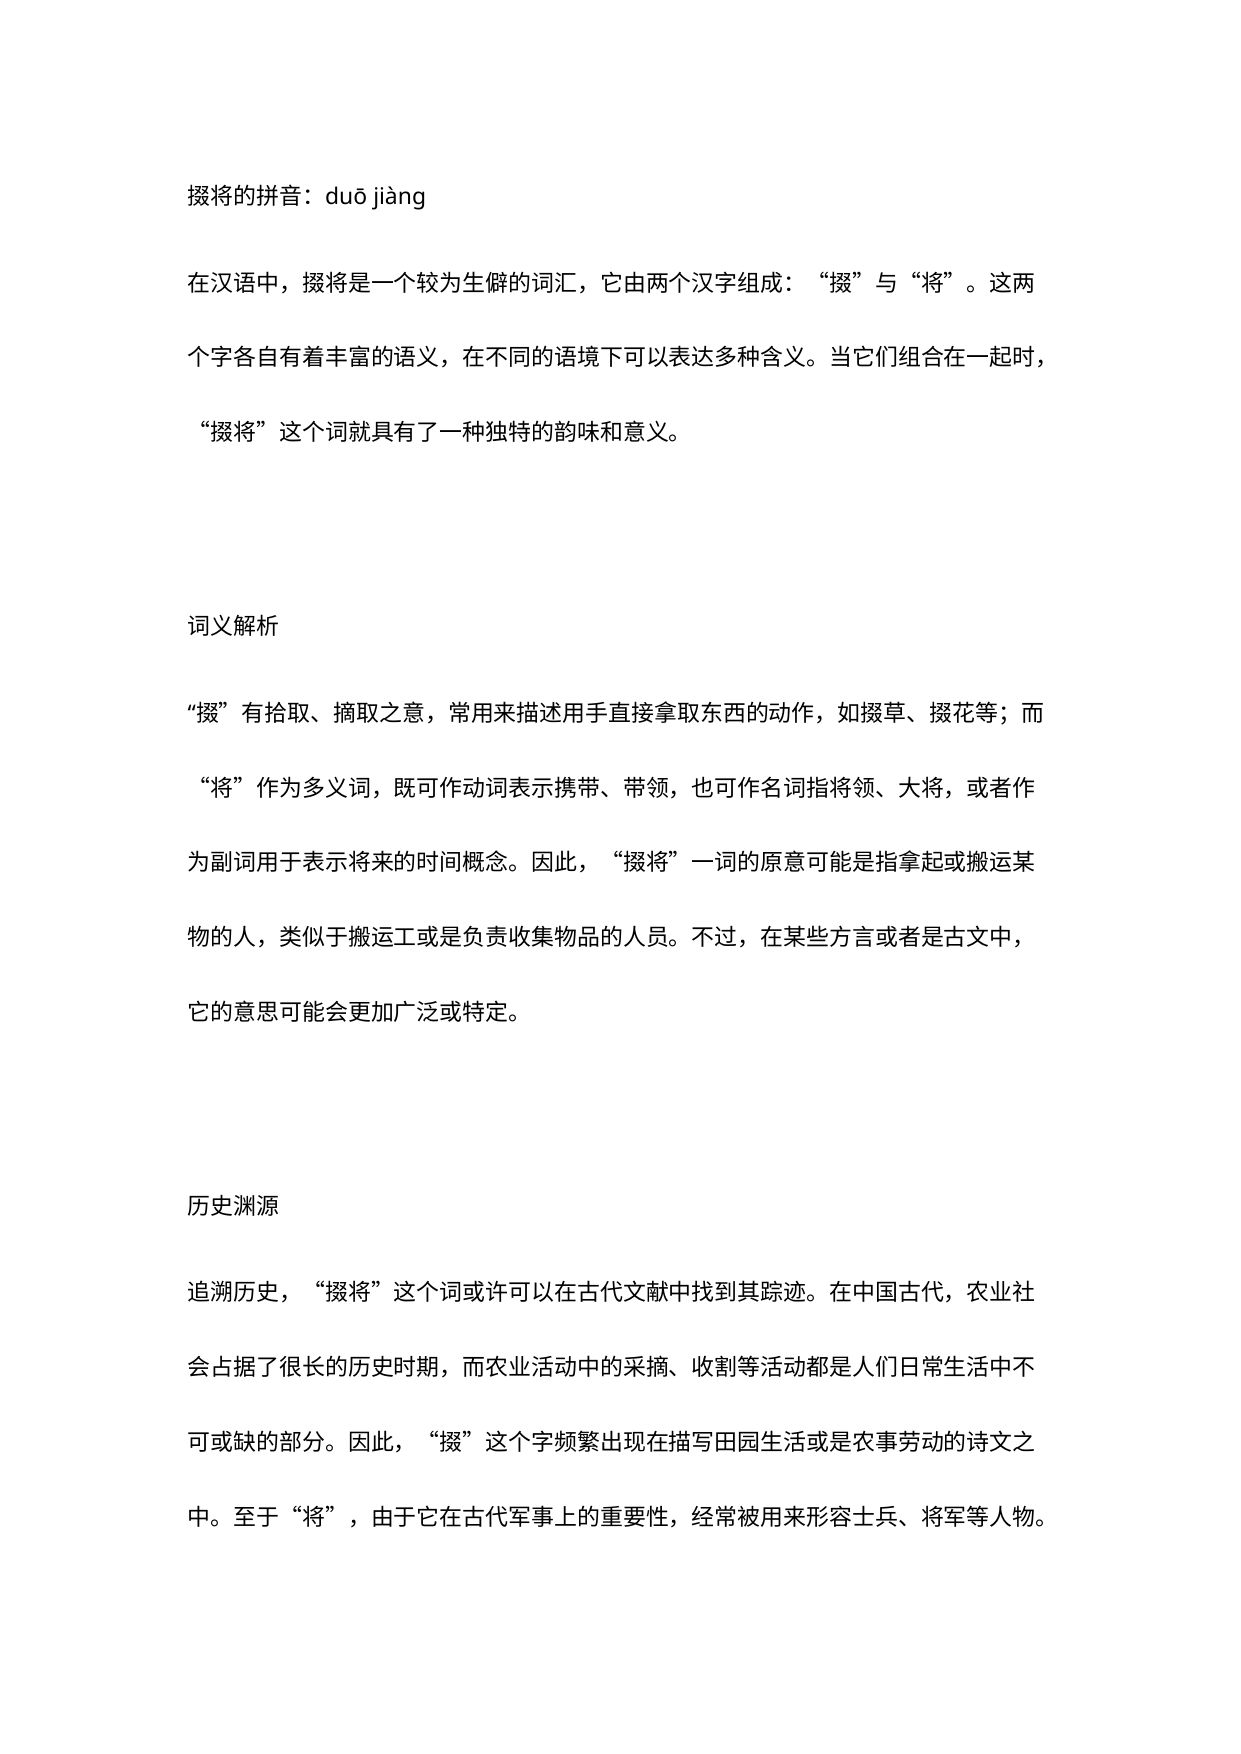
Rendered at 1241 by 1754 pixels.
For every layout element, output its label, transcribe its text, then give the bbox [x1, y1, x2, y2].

text 在汉语中，掇将是一个较为生僻的词汇，它由两个汉字组成：“掇”与“将”。这两个字各自有着丰富的语义，在不同的语境下可以表达多种含义。当它们组合在一起时，“掇将”这个词就具有了一种独特的韵味和意义。 [187, 249, 1053, 463]
text “掇”有拾取、摘取之意，常用来描述用手直接拿取东西的动作，如掇草、掇花等；而“将”作为多义词，既可作动词表示携带、带领，也可作名词指将领、大将，或者作为副词用于表示将来的时间概念。因此，“掇将”一词的原意可能是指拿起或搬运某物的人，类似于搬运工或是负责收集物品的人员。不过，在某些方言或者是古文中，它的意思可能会更加广泛或特定。 [187, 679, 1053, 1043]
text 历史渊源 [187, 1172, 1053, 1237]
text 掇将的拼音：duō jiàng [187, 162, 1053, 227]
text 词义解析 [187, 592, 1053, 657]
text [187, 1258, 1053, 1547]
